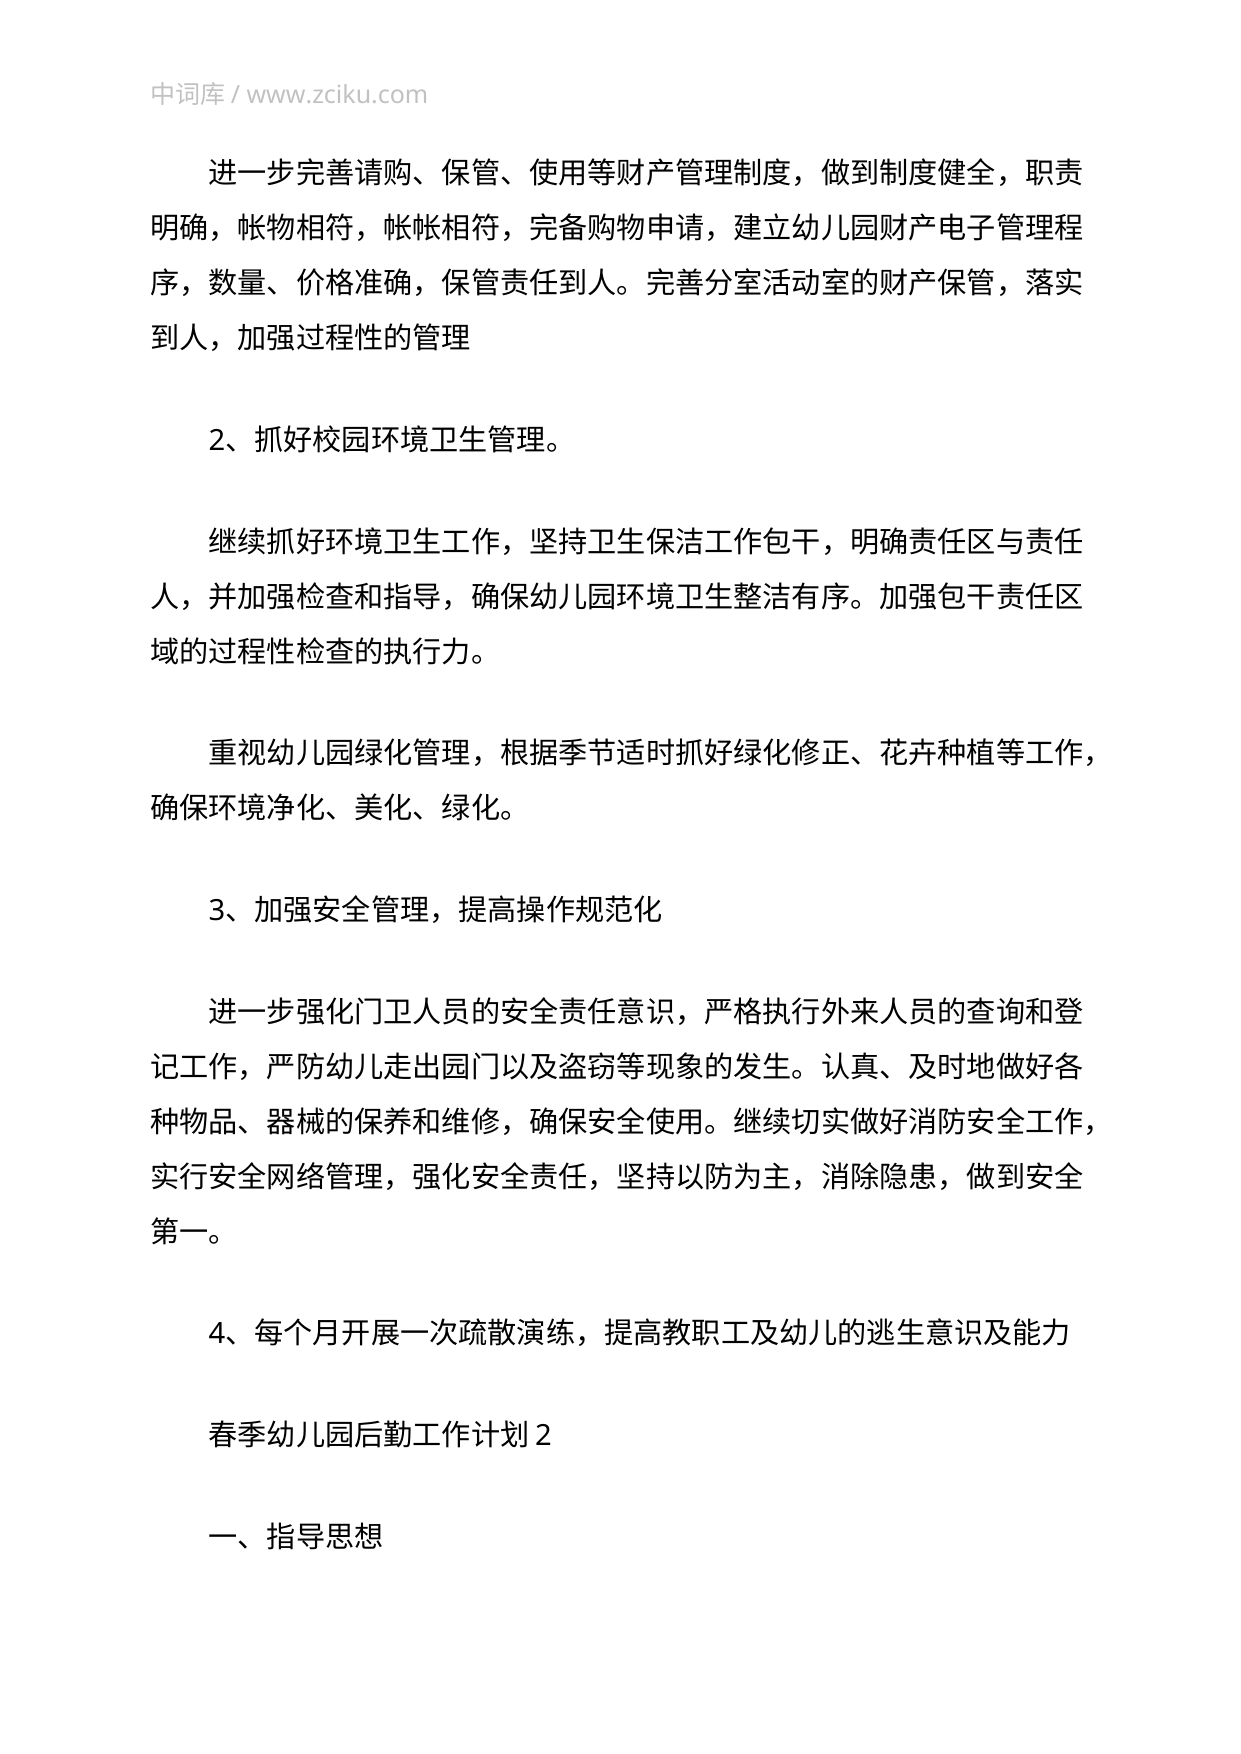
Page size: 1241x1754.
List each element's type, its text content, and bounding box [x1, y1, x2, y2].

text 4、每个月开展一次疏散演练，提高教职工及幼儿的逃生意识及能力 [150, 1310, 1090, 1352]
text 3、加强安全管理，提高操作规范化 [150, 887, 1090, 929]
text 一、指导思想 [150, 1514, 1090, 1556]
text 2、抓好校园环境卫生管理。 [150, 416, 1090, 459]
text 进一步强化门卫人员的安全责任意识，严格执行外来人员的查询和登记工作，严防幼儿走出园门以及盗窃等现象的发生。认真、及时地做好各种物品、器械的保养和维修，确保安全使用。继续切实做好消防安全工作，实行安全网络管理，强化安全责任，坚持以防为主，消除隐患，做到安全第一。 [150, 989, 1090, 1251]
text 进一步完善请购、保管、使用等财产管理制度，做到制度健全，职责明确，帐物相符，帐帐相符，完备购物申请，建立幼儿园财产电子管理程序，数量、价格准确，保管责任到人。完善分室活动室的财产保管，落实到人，加强过程性的管理 [150, 150, 1090, 357]
text 重视幼儿园绿化管理，根据季节适时抓好绿化修正、花卉种植等工作，确保环境净化、美化、绿化。 [150, 730, 1090, 827]
text 继续抓好环境卫生工作，坚持卫生保洁工作包干，明确责任区与责任人，并加强检查和指导，确保幼儿园环境卫生整洁有序。加强包干责任区域的过程性检查的执行力。 [150, 518, 1090, 671]
text 春季幼儿园后勤工作计划2 [150, 1412, 1090, 1454]
